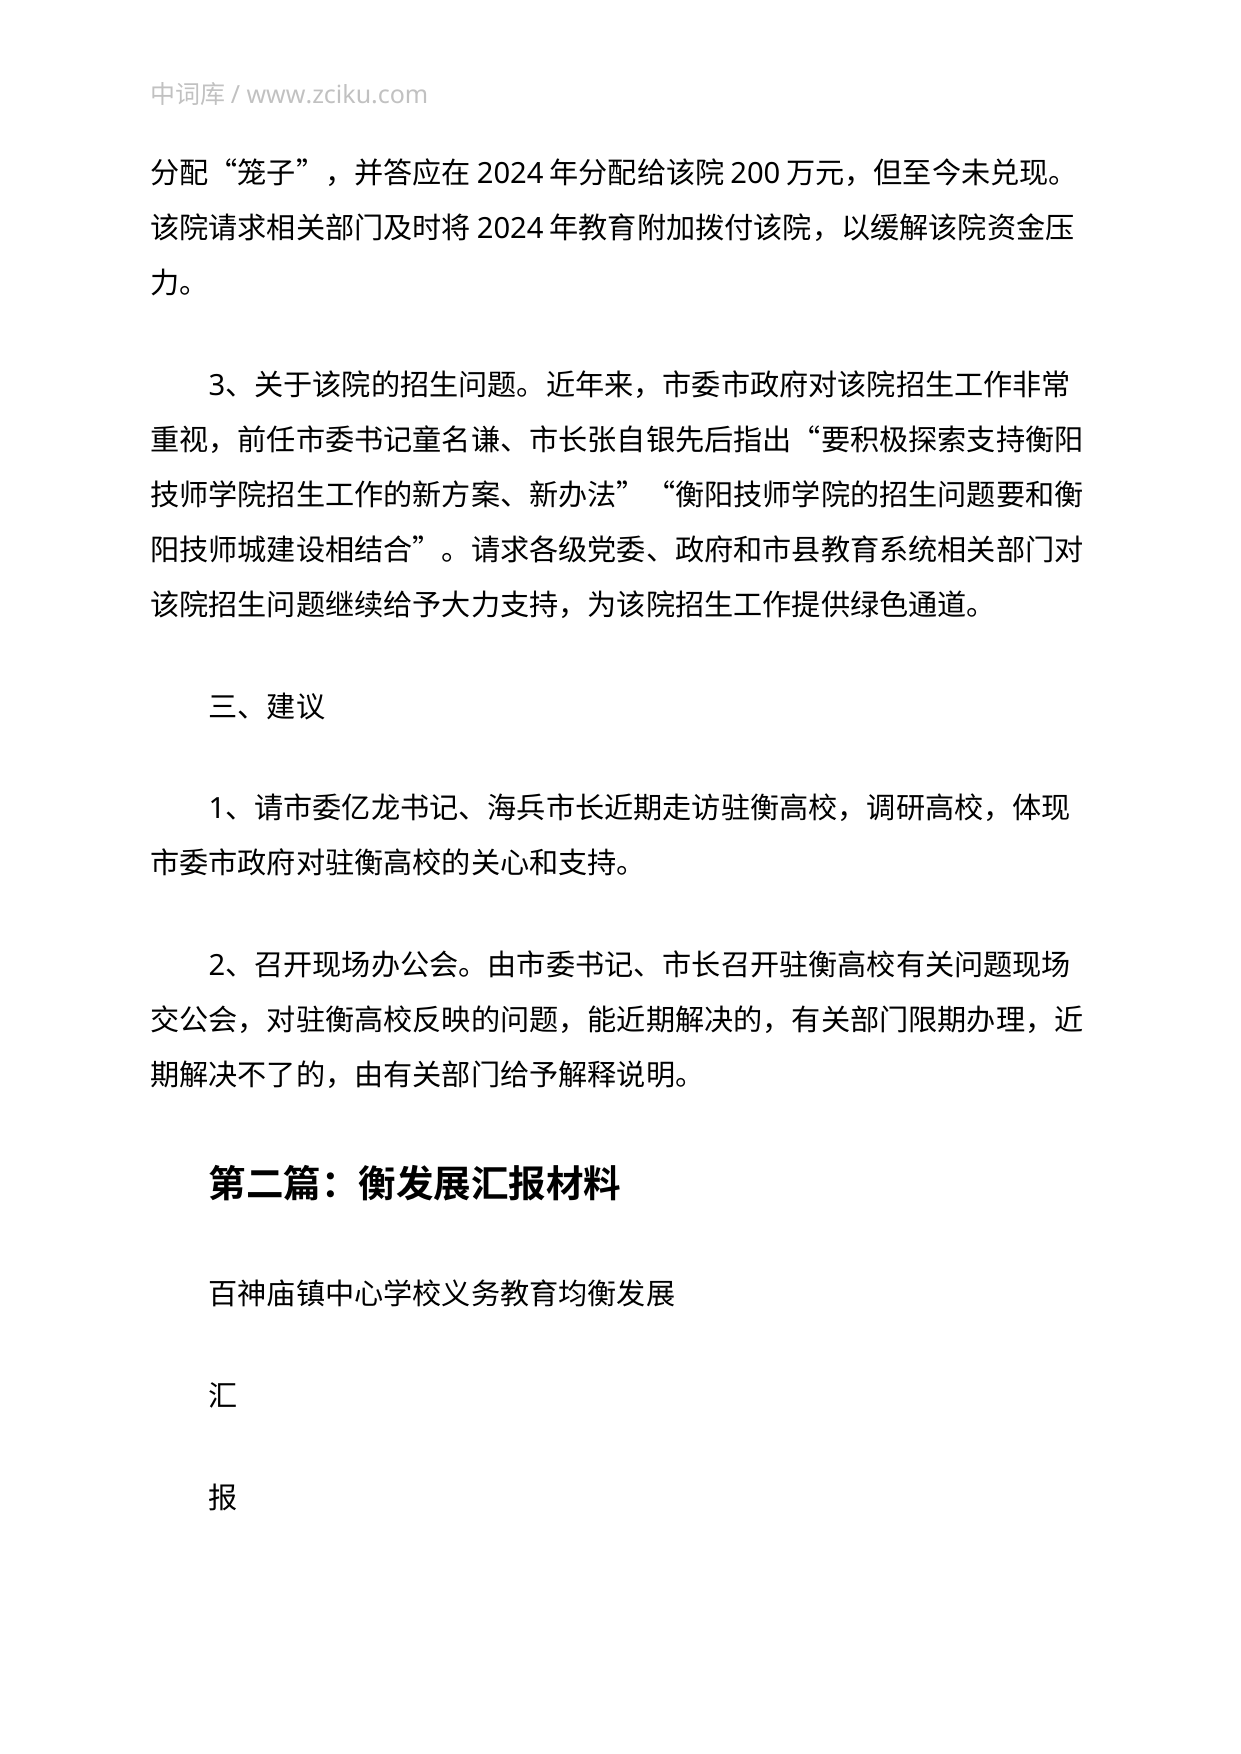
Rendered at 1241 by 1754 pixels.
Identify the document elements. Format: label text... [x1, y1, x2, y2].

text 第二篇：衡发展汇报材料 [150, 1153, 1090, 1208]
text 三、建议 [150, 683, 1090, 726]
text 1、请市委亿龙书记、海兵市长近期走访驻衡高校，调研高校，体现市委市政府对驻衡高校的关心和支持。 [150, 785, 1090, 882]
text 百神庙镇中心学校义务教育均衡发展 [150, 1271, 1090, 1313]
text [150, 150, 1090, 302]
text 报 [150, 1474, 1090, 1517]
text 汇 [150, 1373, 1090, 1415]
text 3、关于该院的招生问题。近年来，市委市政府对该院招生工作非常重视，前任市委书记童名谦、市长张自银先后指出“要积极探索支持衡阳技师学院招生工作的新方案、新办法”“衡阳技师学院的招生问题要和衡阳技师城建设相结合”。请求各级党委、政府和市县教育系统相关部门对该院招生问题继续给予大力支持，为该院招生工作提供绿色通道。 [150, 362, 1090, 624]
text 2、召开现场办公会。由市委书记、市长召开驻衡高校有关问题现场交公会，对驻衡高校反映的问题，能近期解决的，有关部门限期办理，近期解决不了的，由有关部门给予解释说明。 [150, 942, 1090, 1094]
